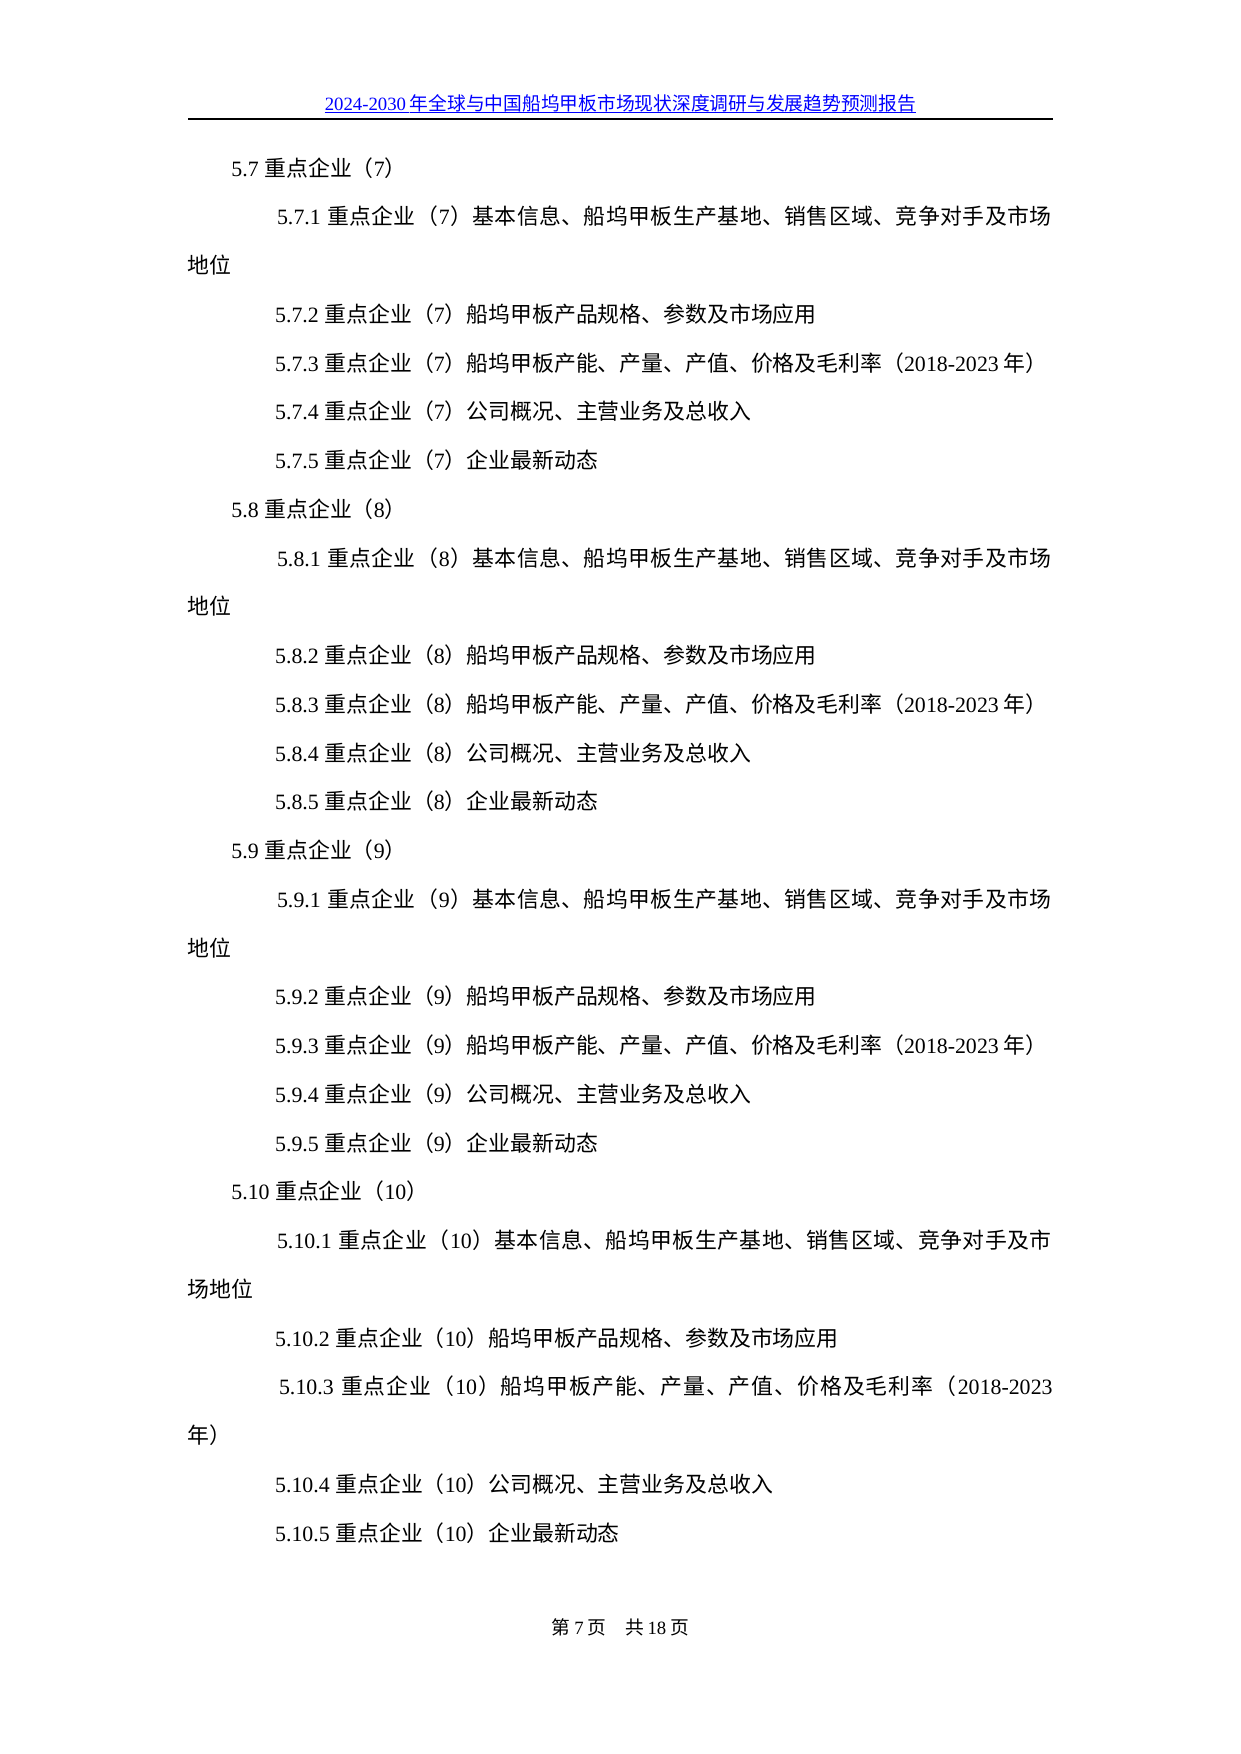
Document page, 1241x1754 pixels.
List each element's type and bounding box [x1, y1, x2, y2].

text [187, 150, 1053, 1548]
